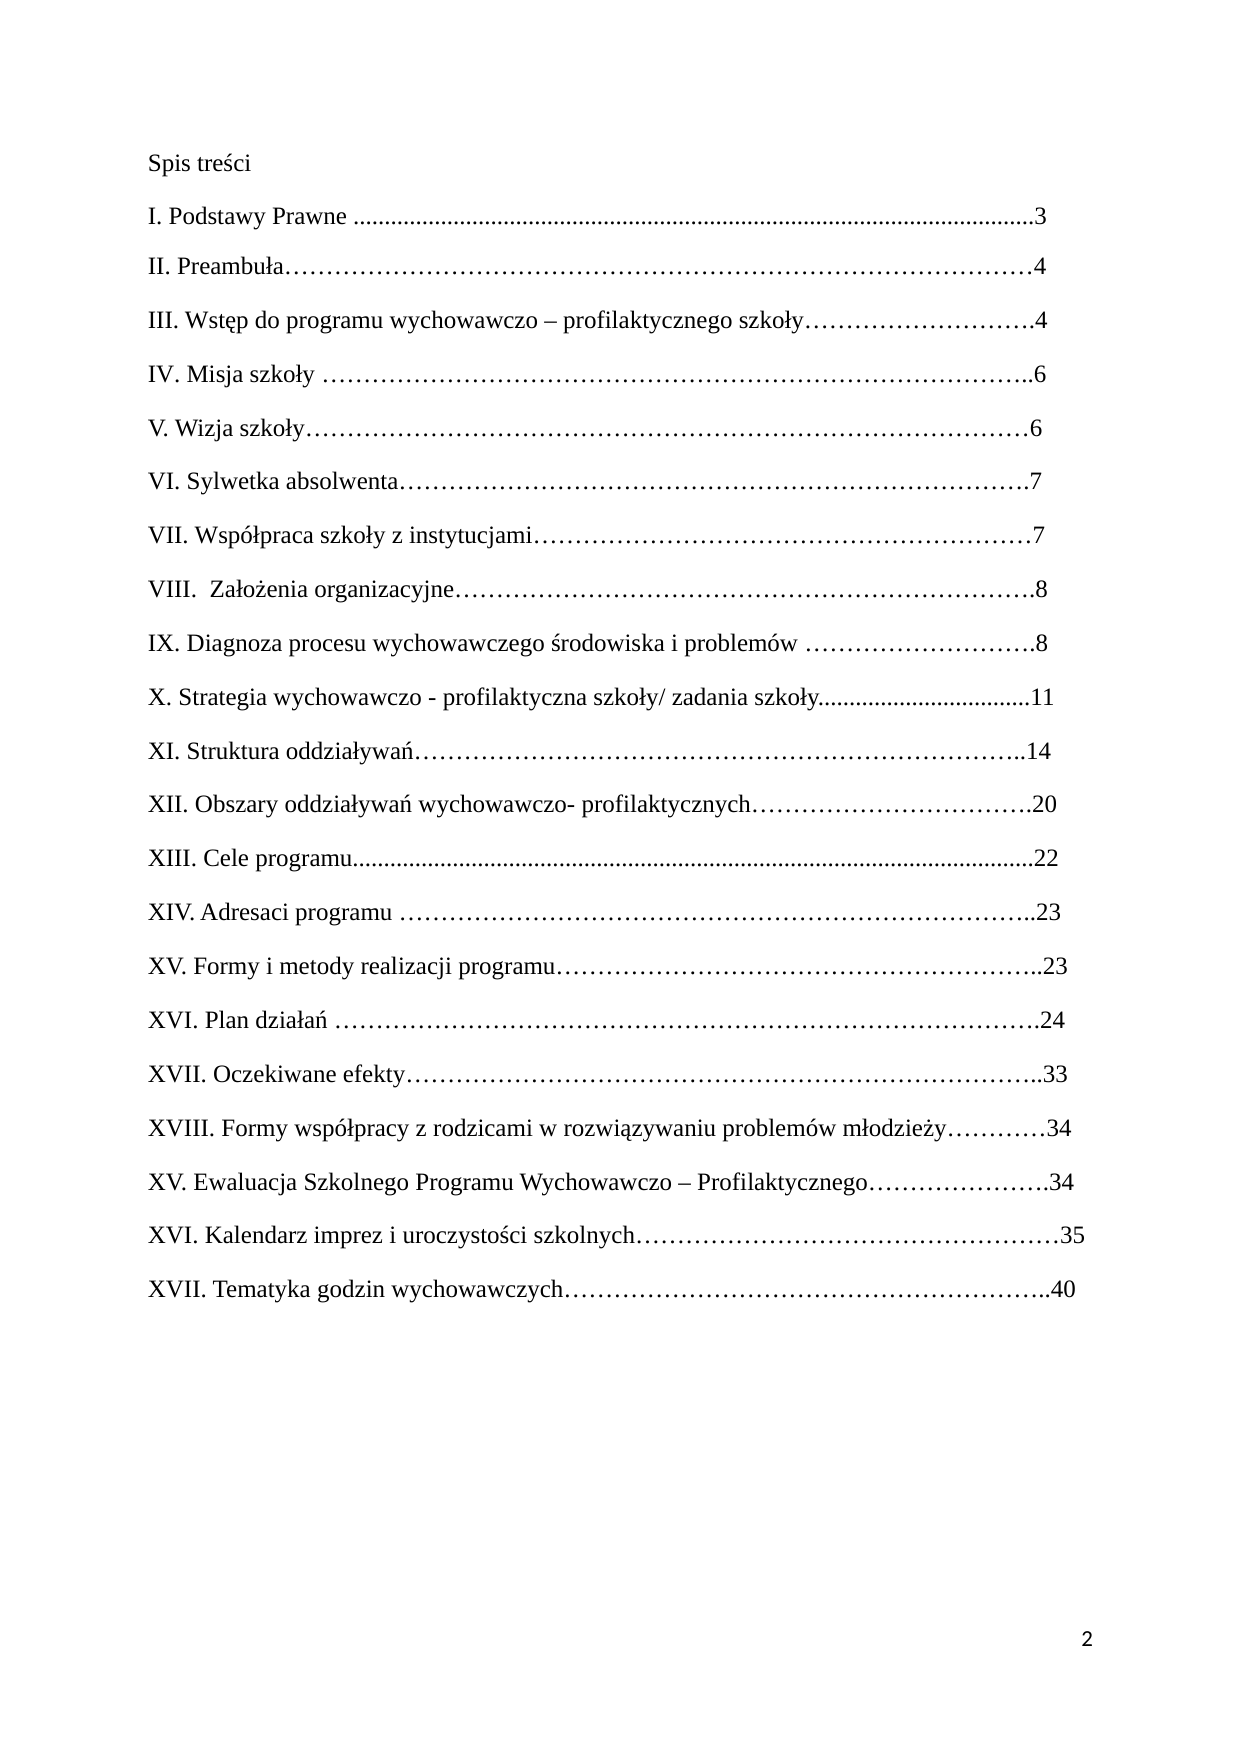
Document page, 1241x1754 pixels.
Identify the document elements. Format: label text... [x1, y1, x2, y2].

text VI. Sylwetka absolwenta………………………………………………………………….7 [148, 466, 1093, 495]
text Spis treści [148, 148, 1093, 176]
text IX. Diagnoza procesu wychowawczego środowiska i problemów ……………………….8 [148, 628, 1093, 657]
text III. Wstęp do programu wychowawczo – profilaktycznego szkoły……………………….4 [148, 305, 1093, 334]
text V. Wizja szkoły……………………………………………………………………………6 [148, 413, 1093, 441]
text XIV. Adresaci programu …………………………………………………………………..23 [148, 897, 1093, 926]
text XVII. Oczekiwane efekty…………………………………………………………………..33 [148, 1059, 1093, 1088]
text I. Podstawy Prawne .............................................................................................................3 [148, 201, 1093, 230]
text X. Strategia wychowawczo - profilaktyczna szkoły/ zadania szkoły..................................11 [148, 682, 1093, 711]
text XII. Obszary oddziaływań wychowawczo- profilaktycznych…………………………….20 [148, 789, 1093, 818]
text VII. Współpraca szkoły z instytucjami……………………………………………………7 [148, 520, 1093, 549]
text IV. Misja szkoły …………………………………………………………………………..6 [148, 359, 1093, 387]
text XVII. Tematyka godzin wychowawczych…………………………………………………..40 [148, 1274, 1093, 1303]
text II. Preambuła………………………………………………………………………………4 [148, 251, 1093, 280]
text XIII. Cele programu.............................................................................................................22 [148, 843, 1093, 872]
text XVI. Kalendarz imprez i uroczystości szkolnych……………………………………………35 [148, 1220, 1093, 1249]
text VIII. Założenia organizacyjne…………………………………………………………….8 [148, 574, 1093, 603]
text XV. Ewaluacja Szkolnego Programu Wychowawczo – Profilaktycznego………………….34 [148, 1167, 1093, 1195]
text XV. Formy i metody realizacji programu…………………………………………………..23 [148, 951, 1093, 980]
text XI. Struktura oddziaływań………………………………………………………………..14 [148, 736, 1093, 764]
text XVIII. Formy współpracy z rodzicami w rozwiązywaniu problemów młodzieży…………34 [148, 1113, 1093, 1141]
text XVI. Plan działań ………………………………………………………………………….24 [148, 1005, 1093, 1034]
